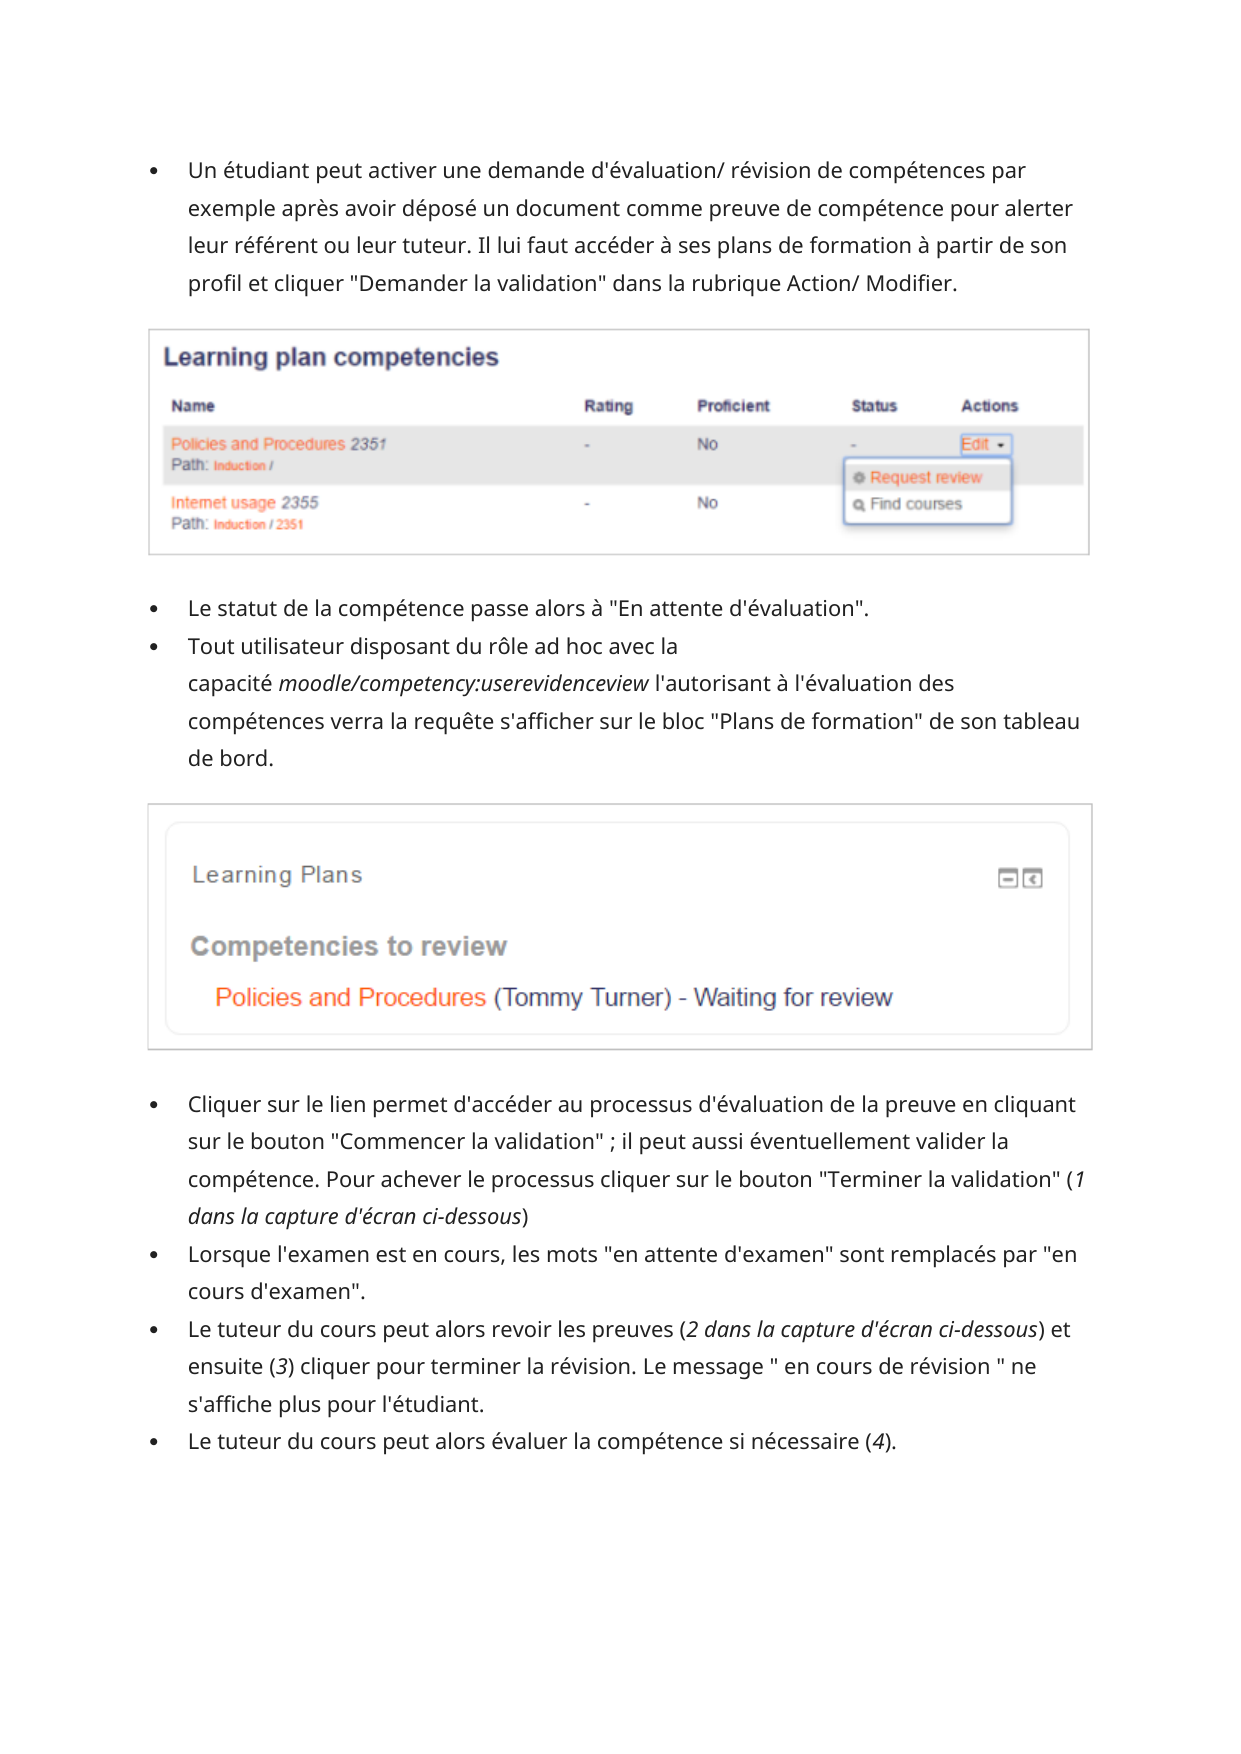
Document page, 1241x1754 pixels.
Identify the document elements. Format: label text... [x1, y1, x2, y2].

list Lorsque l'examen est en cours, les mots "en attente d'examen" sont remplacés par "en cours d'examen". [150, 1231, 1093, 1306]
picture [147, 802, 1093, 1052]
list Un étudiant peut activer une demande d'évaluation/ révision de compétences par exemple après avoir déposé un document comme preuve de compétence pour alerter leur référent ou leur tuteur. Il lui faut accéder à ses plans de formation à partir de son profil et cliquer "Demander la validation" dans la rubrique Action/ Modifier. [150, 148, 1093, 298]
list Le tuteur du cours peut alors revoir les preuves (2 dans la capture d'écran ci-dessous) et ensuite (3) cliquer pour terminer la révision. Le message " en cours de révision " ne s'affiche plus pour l'étudiant. [150, 1306, 1093, 1419]
list Cliquer sur le lien permet d'accéder au processus d'évaluation de la preuve en cliquant sur le bouton "Commencer la validation" ; il peut aussi éventuellement valider la compétence. Pour achever le processus cliquer sur le bouton "Terminer la validation" (1 dans la capture d'écran ci-dessous) [150, 1081, 1093, 1231]
list Le statut de la compétence passe alors à "En attente d'évaluation". [150, 586, 1093, 623]
list Le tuteur du cours peut alors évaluer la compétence si nécessaire (4). [150, 1419, 1093, 1456]
picture [147, 326, 1093, 557]
list Tout utilisateur disposant du rôle ad hoc avec la capacité moodle/competency:userevidenceview l'autorisant à l'évaluation des compétences verra la requête s'afficher sur le bloc "Plans de formation" de son tableau de bord. [150, 623, 1093, 773]
